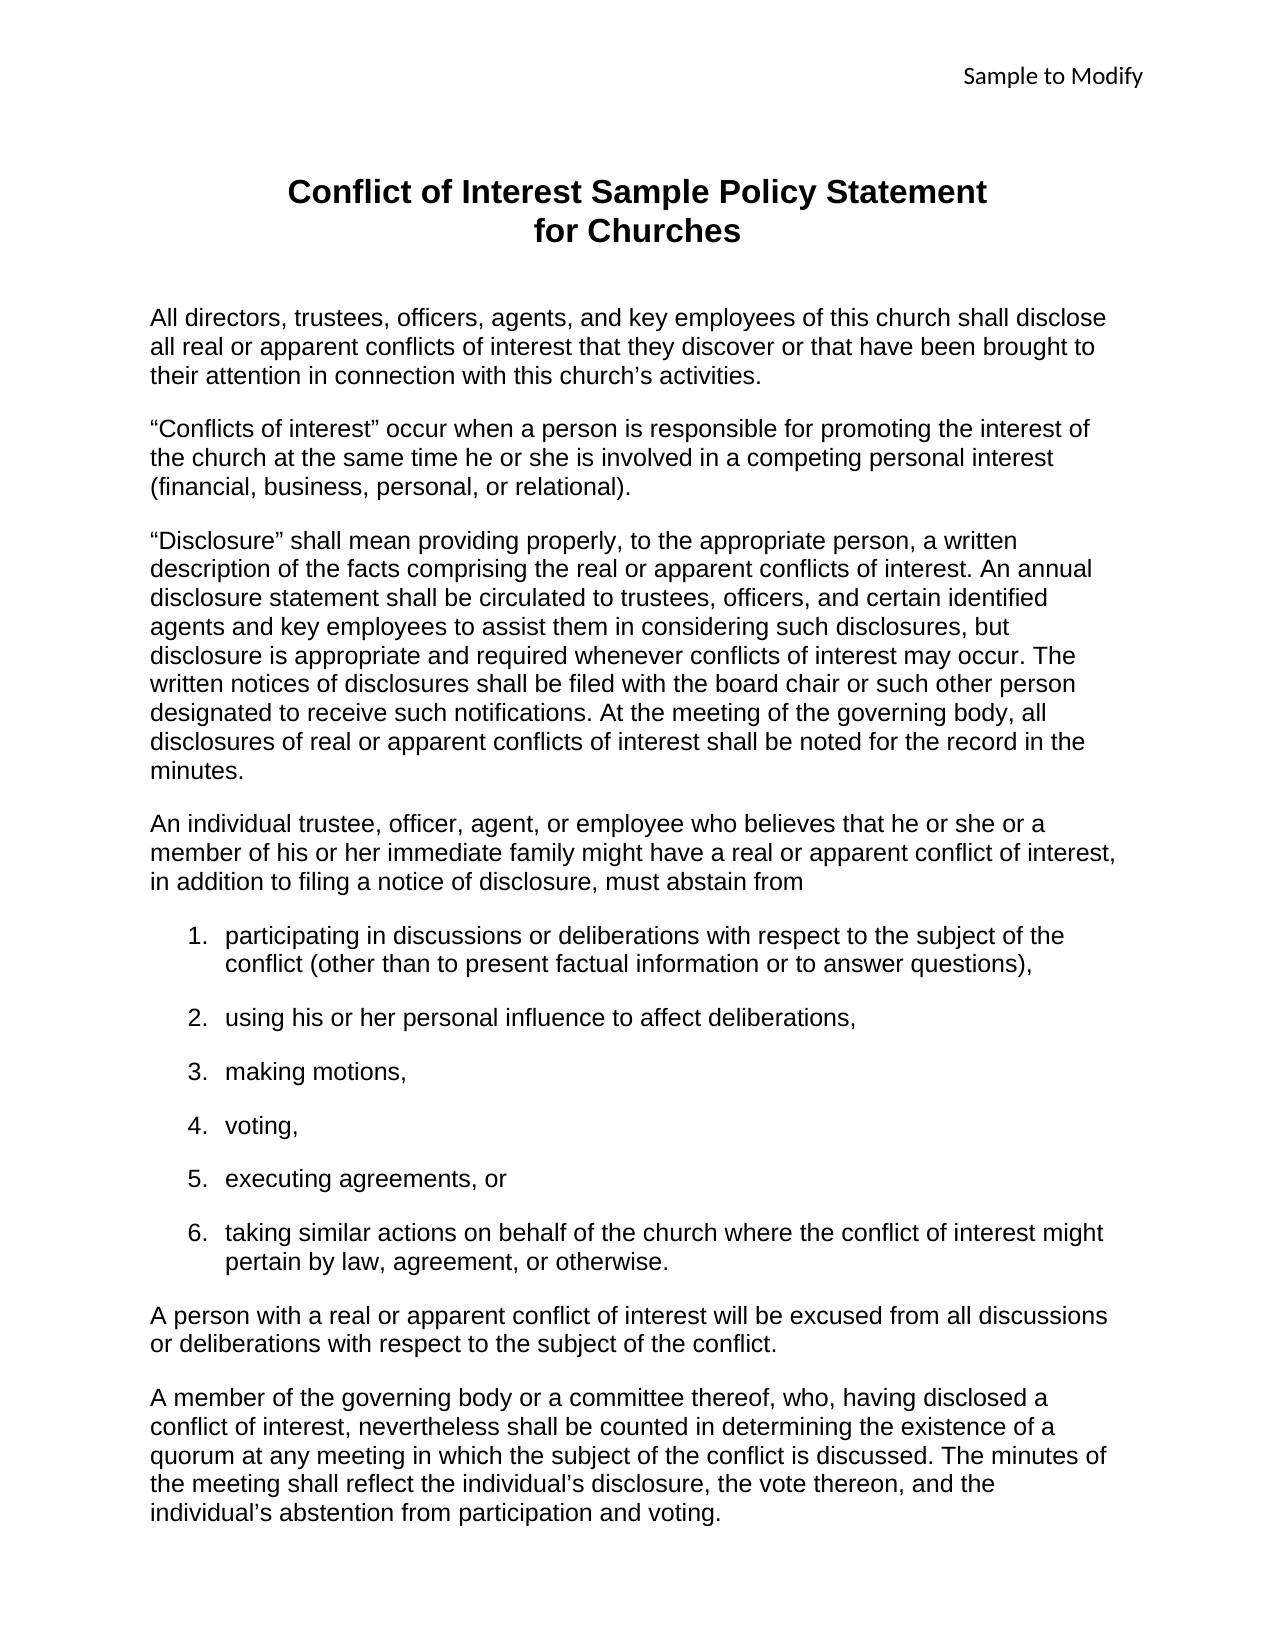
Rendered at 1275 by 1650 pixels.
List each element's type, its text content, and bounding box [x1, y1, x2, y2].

list taking similar actions on behalf of the church where the conflict of interest might pertain by law, agreement, or otherwise. [187, 1218, 1125, 1276]
text Conflict of Interest Sample Policy Statement for Churches [150, 173, 1125, 249]
list voting, [187, 1111, 1125, 1139]
list executing agreements, or [187, 1164, 1125, 1193]
list making motions, [187, 1057, 1125, 1086]
text All directors, trustees, officers, agents, and key employees of this church shall disclose all real or apparent conflicts of interest that they discover or that have been brought to their attention in connection with this church’s activities. [150, 303, 1125, 389]
text A person with a real or apparent conflict of interest will be excused from all discussions or deliberations with respect to the subject of the conflict. [150, 1301, 1125, 1358]
text An individual trustee, officer, agent, or employee who believes that he or she or a member of his or her immediate family might have a real or apparent conflict of interest, in addition to filing a notice of disclosure, must abstain from [150, 809, 1125, 896]
text A member of the governing body or a committee thereof, who, having disclosed a conflict of interest, nevertheless shall be counted in determining the existence of a quorum at any meeting in which the subject of the conflict is discussed. The minutes of the meeting shall reflect the individual’s disclosure, the vote thereon, and the individual’s abstention from participation and voting. [150, 1383, 1125, 1527]
list participating in discussions or deliberations with respect to the subject of the conflict (other than to present factual information or to answer questions), [187, 921, 1125, 978]
text “Conflicts of interest” occur when a person is responsible for promoting the interest of the church at the same time he or she is involved in a competing personal interest (financial, business, personal, or relational). [150, 414, 1125, 501]
list using his or her personal influence to affect deliberations, [187, 1003, 1125, 1032]
text “Disclosure” shall mean providing properly, to the appropriate person, a written description of the facts comprising the real or apparent conflicts of interest. An annual disclosure statement shall be circulated to trustees, officers, and certain identified agents and key employees to assist them in considering such disclosures, but disclosure is appropriate and required whenever conflicts of interest may occur. The written notices of disclosures shall be filed with the board chair or such other person designated to receive such notifications. At the meeting of the governing body, all disclosures of real or apparent conflicts of interest shall be noted for the record in the minutes. [150, 526, 1125, 784]
